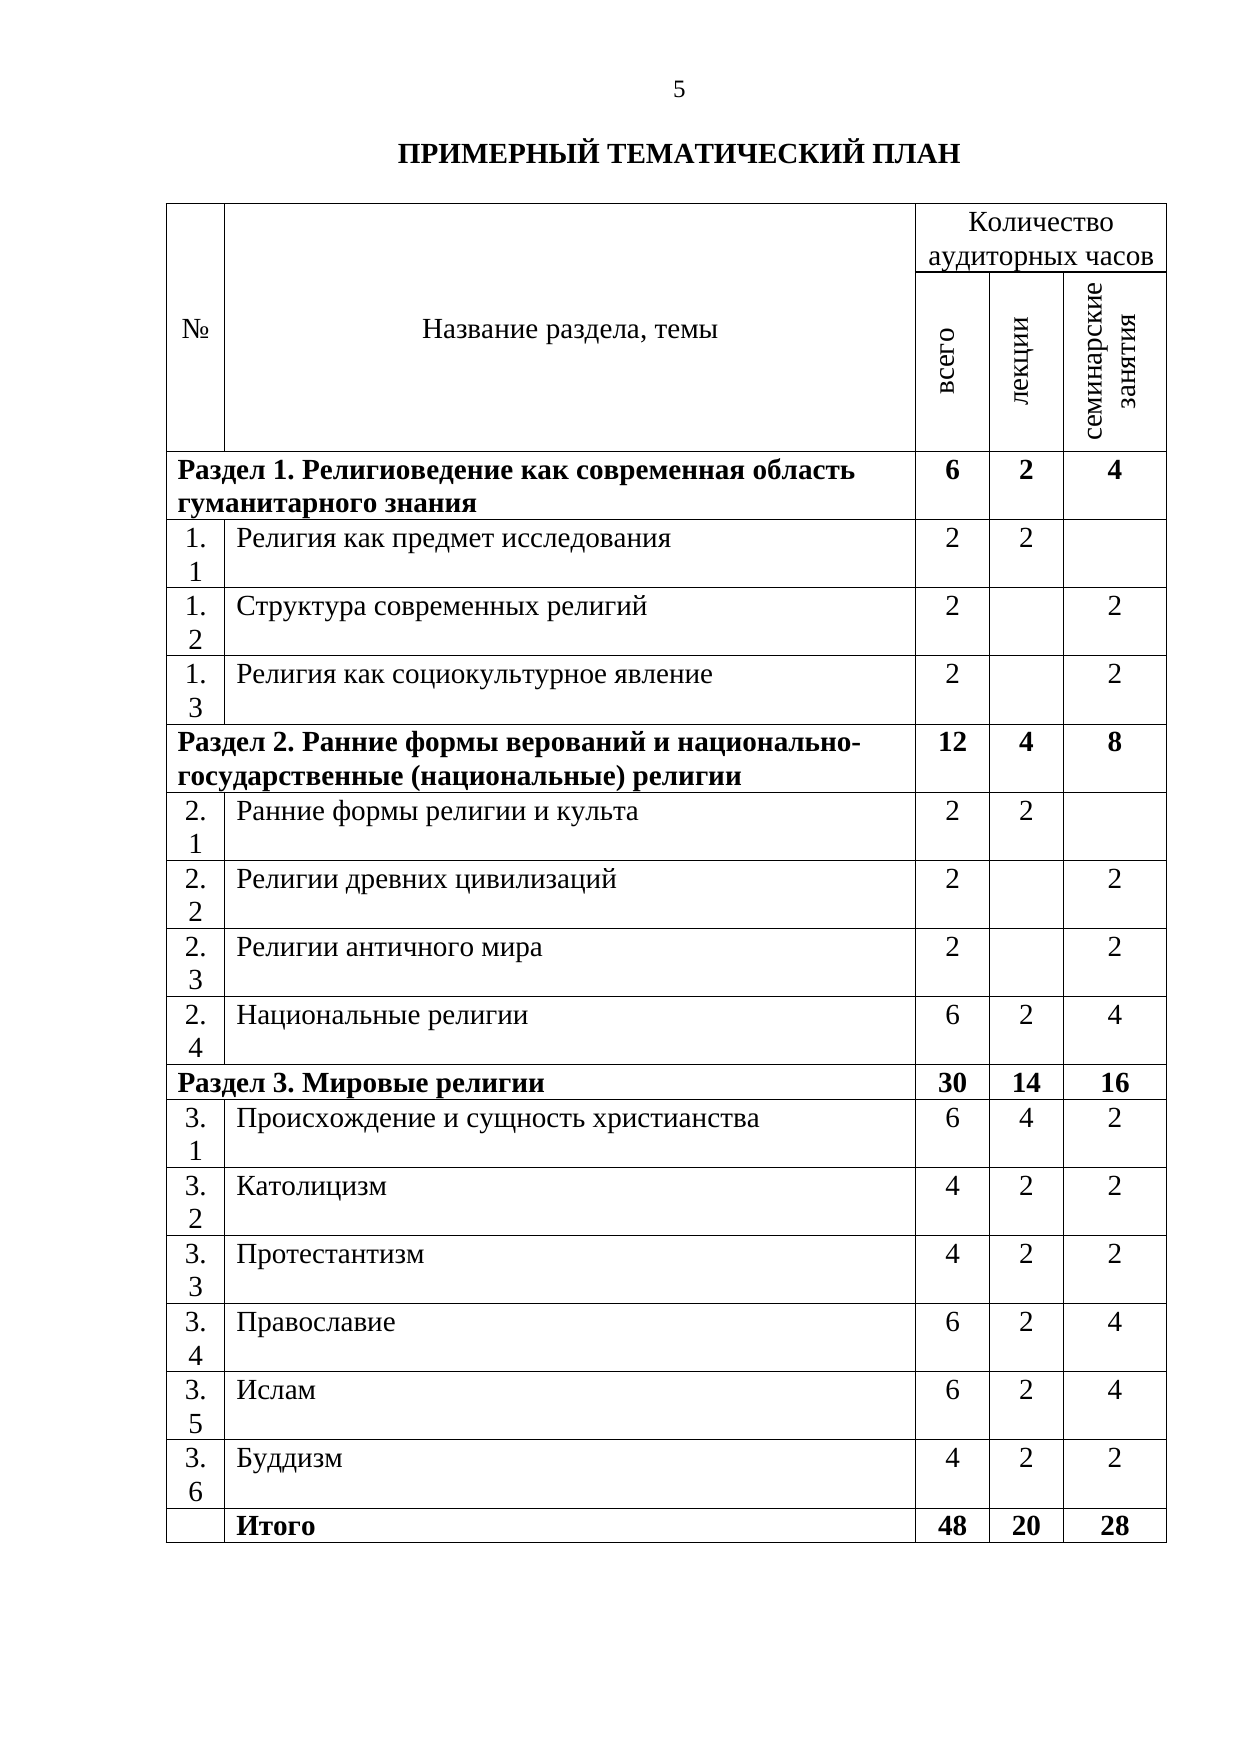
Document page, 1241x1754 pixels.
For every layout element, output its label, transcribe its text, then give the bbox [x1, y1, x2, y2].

table_cell Религия как предмет исследования [225, 520, 915, 587]
table_cell Итого [225, 1509, 915, 1542]
table_cell 2 [990, 1168, 1063, 1235]
table_cell 2 [990, 520, 1063, 587]
table_cell 2 [990, 1440, 1063, 1507]
table_cell Раздел 3. Мировые религии [167, 1065, 915, 1099]
table_cell 6 [916, 1304, 989, 1371]
table_header Название раздела, темы [225, 204, 915, 451]
table_cell Ранние формы религии и культа [225, 793, 915, 860]
table_cell 2 [1064, 929, 1166, 996]
table_cell 3.5 [167, 1372, 224, 1439]
table_cell 16 [1064, 1065, 1166, 1099]
table_cell 2.1 [167, 793, 224, 860]
table_cell 8 [1064, 725, 1166, 792]
table_cell Раздел 2. Ранние формы верований и национально-государственные (национальные) религии [167, 725, 915, 792]
table_cell Религии античного мира [225, 929, 915, 996]
table_cell 2 [1064, 861, 1166, 928]
table_cell Православие [225, 1304, 915, 1371]
table_cell 2 [1064, 1100, 1166, 1167]
table_cell Католицизм [225, 1168, 915, 1235]
table_cell Протестантизм [225, 1236, 915, 1303]
table_cell 4 [1064, 1372, 1166, 1439]
table_cell 2 [916, 520, 989, 587]
table_cell 6 [916, 452, 989, 519]
table_cell 2 [1064, 1168, 1166, 1235]
table_cell 12 [916, 725, 989, 792]
text ПРИМЕРНЫЙ ТЕМАТИЧЕСКИЙ ПЛАН [177, 136, 1181, 170]
table_cell 3.4 [167, 1304, 224, 1371]
table_cell 2 [916, 793, 989, 860]
table_cell 3.3 [167, 1236, 224, 1303]
table_cell 2 [1064, 656, 1166, 723]
table_cell [990, 588, 1063, 655]
table_cell 2.3 [167, 929, 224, 996]
table_cell 3.2 [167, 1168, 224, 1235]
table_cell 2 [916, 656, 989, 723]
table_cell 4 [1064, 1304, 1166, 1371]
table_cell 2 [1064, 1236, 1166, 1303]
table_cell Происхождение и сущность христианства [225, 1100, 915, 1167]
table_header № [167, 204, 224, 451]
table_cell семинарские занятия [1064, 273, 1166, 451]
table_cell 2 [990, 793, 1063, 860]
table_cell 4 [1064, 452, 1166, 519]
table_cell 2 [916, 588, 989, 655]
table_cell 4 [916, 1168, 989, 1235]
table_cell 2 [916, 929, 989, 996]
table_cell 48 [916, 1509, 989, 1542]
table_cell Буддизм [225, 1440, 915, 1507]
table_cell Религия как социокультурное явление [225, 656, 915, 723]
table_cell 4 [916, 1236, 989, 1303]
table_cell 2 [1064, 588, 1166, 655]
table_cell Национальные религии [225, 997, 915, 1064]
table_cell [990, 861, 1063, 928]
table_cell 3.6 [167, 1440, 224, 1507]
table_cell 1.1 [167, 520, 224, 587]
table_cell 4 [990, 725, 1063, 792]
table_cell 20 [990, 1509, 1063, 1542]
table_cell [990, 929, 1063, 996]
table_cell 2 [916, 861, 989, 928]
table_cell 6 [916, 1100, 989, 1167]
table_cell 28 [1064, 1509, 1166, 1542]
table_cell 1.2 [167, 588, 224, 655]
table_cell 2 [990, 452, 1063, 519]
table_cell 6 [916, 997, 989, 1064]
table_cell 3.1 [167, 1100, 224, 1167]
table_cell [990, 656, 1063, 723]
table_cell Раздел 1. Религиоведение как современная область гуманитарного знания [167, 452, 915, 519]
table_cell 2.2 [167, 861, 224, 928]
table_cell [1064, 793, 1166, 860]
table_cell 4 [1064, 997, 1166, 1064]
table_cell всего [916, 273, 989, 451]
table_cell 2 [990, 1372, 1063, 1439]
table_cell [167, 1509, 224, 1542]
table_cell Религии древних цивилизаций [225, 861, 915, 928]
table_cell 6 [916, 1372, 989, 1439]
table_cell 4 [916, 1440, 989, 1507]
table_cell 2 [990, 997, 1063, 1064]
table_cell 1.3 [167, 656, 224, 723]
table_header Количество аудиторных часов [916, 204, 1166, 271]
table_cell [1064, 520, 1166, 587]
table_cell лекции [990, 273, 1063, 451]
table_cell 2 [990, 1236, 1063, 1303]
table_cell 14 [990, 1065, 1063, 1099]
table_cell Структура современных религий [225, 588, 915, 655]
table_cell Ислам [225, 1372, 915, 1439]
table_cell 4 [990, 1100, 1063, 1167]
table_cell 2.4 [167, 997, 224, 1064]
table_cell 2 [1064, 1440, 1166, 1507]
table_cell 2 [990, 1304, 1063, 1371]
table_cell 30 [916, 1065, 989, 1099]
